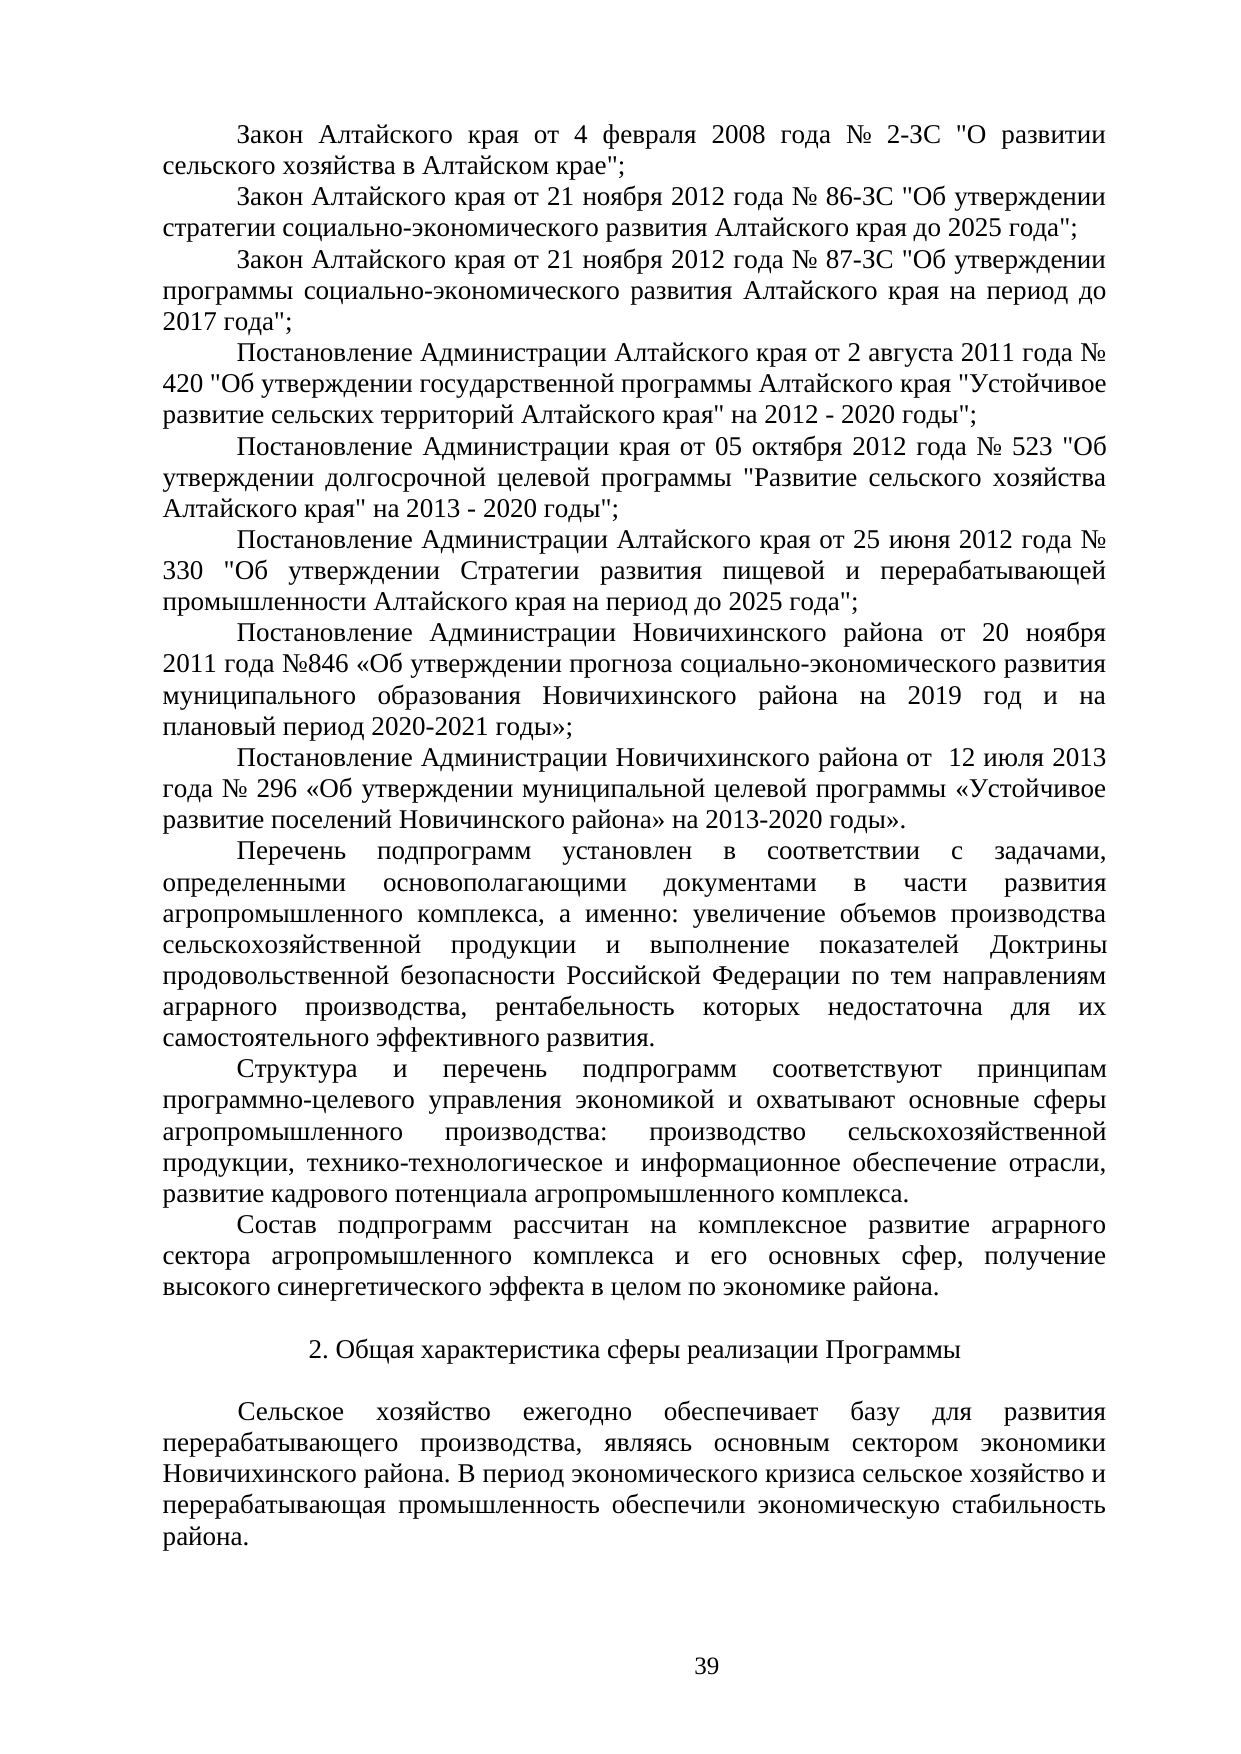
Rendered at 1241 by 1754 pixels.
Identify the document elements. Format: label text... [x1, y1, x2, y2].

text Постановление Администрации края от 05 октября 2012 года № 523 "Об утверждении долгосрочной целевой программы "Развитие сельского хозяйства Алтайского края" на 2013 - 2020 годы"; [162, 429, 1107, 523]
text 2. Общая характеристика сферы реализации Программы [162, 1333, 1107, 1364]
text Сельское хозяйство ежегодно обеспечивает базу для развития перерабатывающего производства, являясь основным сектором экономики Новичихинского района. В период экономического кризиса сельское хозяйство и перерабатывающая промышленность обеспечили экономическую стабильность района. [162, 1395, 1107, 1551]
text Постановление Администрации Новичихинского района от 12 июля 2013 года № 296 «Об утверждении муниципальной целевой программы «Устойчивое развитие поселений Новичинского района» на 2013-2020 годы». [162, 741, 1107, 834]
text Постановление Администрации Алтайского края от 25 июня 2012 года № 330 "Об утверждении Стратегии развития пищевой и перерабатывающей промышленности Алтайского края на период до 2025 года"; [162, 523, 1107, 616]
text Перечень подпрограмм установлен в соответствии с задачами, определенными основополагающими документами в части развития агропромышленного комплекса, а именно: увеличение объемов производства сельскохозяйственной продукции и выполнение показателей Доктрины продовольственной безопасности Российской Федерации по тем направлениям аграрного производства, рентабельность которых недостаточна для их самостоятельного эффективного развития. [162, 834, 1107, 1052]
text Структура и перечень подпрограмм соответствуют принципам программно-целевого управления экономикой и охватывают основные сферы агропромышленного производства: производство сельскохозяйственной продукции, технико-технологическое и информационное обеспечение отрасли, развитие кадрового потенциала агропромышленного комплекса. [162, 1052, 1107, 1208]
text Закон Алтайского края от 21 ноября 2012 года № 86-ЗС "Об утверждении стратегии социально-экономического развития Алтайского края до 2025 года"; [162, 180, 1107, 243]
text Постановление Администрации Алтайского края от 2 августа 2011 года № 420 "Об утверждении государственной программы Алтайского края "Устойчивое развитие сельских территорий Алтайского края" на 2012 - 2020 годы"; [162, 336, 1107, 429]
text Закон Алтайского края от 21 ноября 2012 года № 87-ЗС "Об утверждении программы социально-экономического развития Алтайского края на период до 2017 года"; [162, 243, 1107, 336]
text Состав подпрограмм рассчитан на комплексное развитие аграрного сектора агропромышленного комплекса и его основных сфер, получение высокого синергетического эффекта в целом по экономике района. [162, 1208, 1107, 1302]
text Закон Алтайского края от 4 февраля 2008 года № 2-ЗС "О развитии сельского хозяйства в Алтайском крае"; [162, 118, 1107, 180]
text Постановление Администрации Новичихинского района от 20 ноября 2011 года №846 «Об утверждении прогноза социально-экономического развития муниципального образования Новичихинского района на 2019 год и на плановый период 2020-2021 годы»; [162, 616, 1107, 741]
